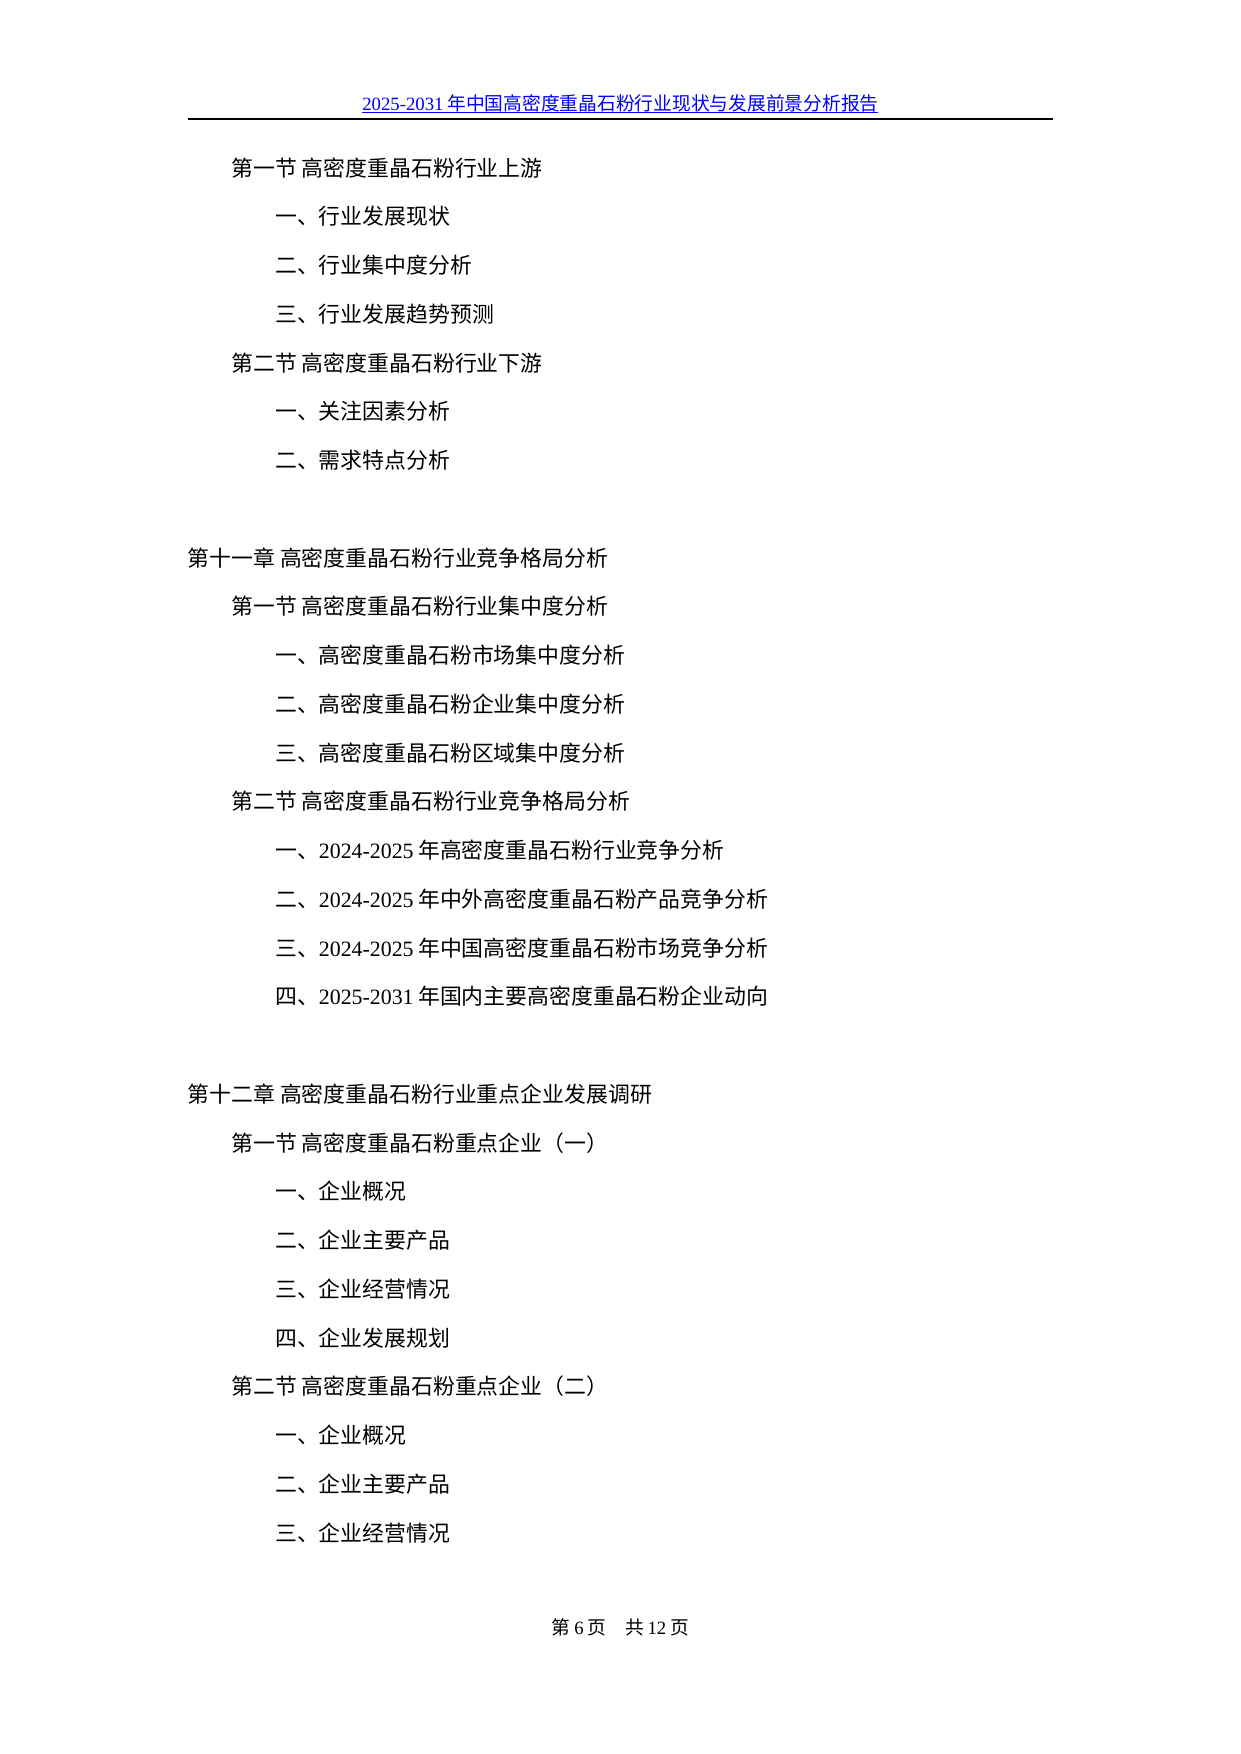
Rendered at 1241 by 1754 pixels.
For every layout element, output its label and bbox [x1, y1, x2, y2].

text [187, 150, 1053, 1548]
